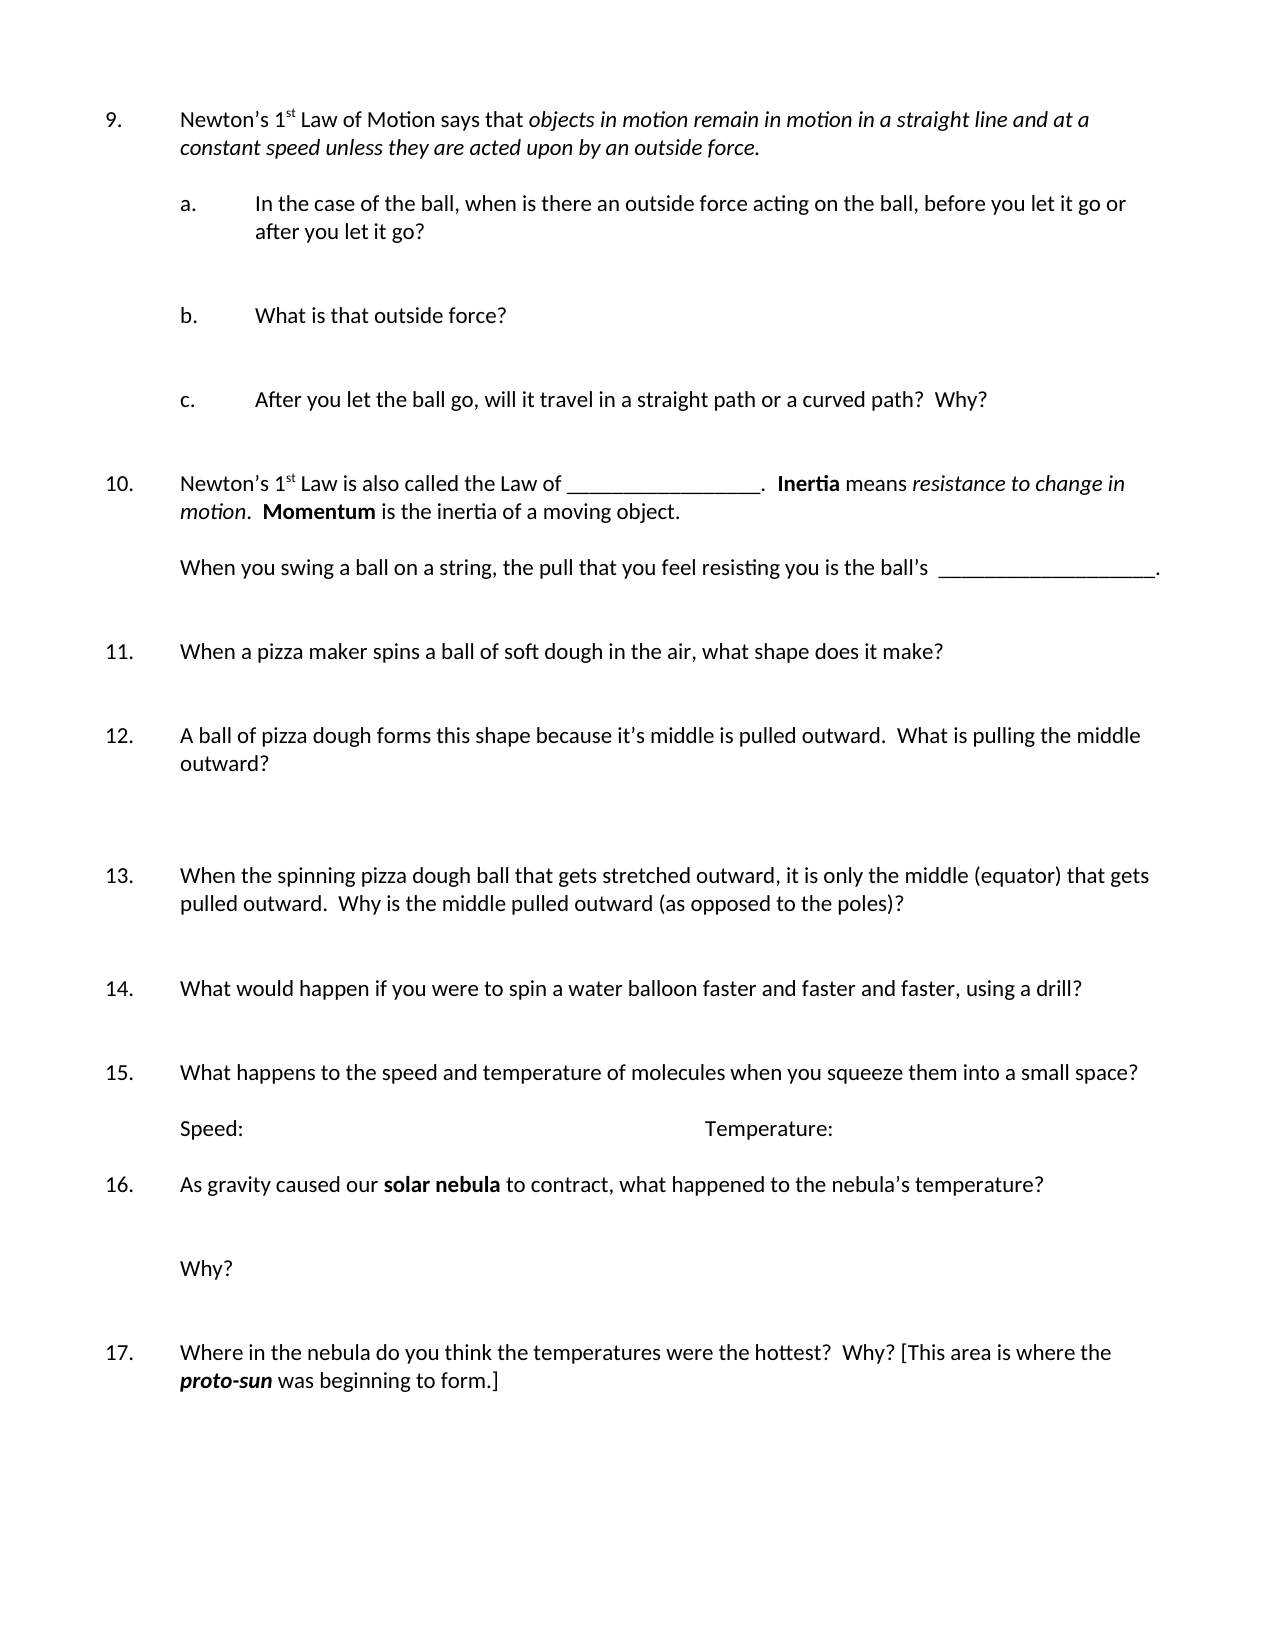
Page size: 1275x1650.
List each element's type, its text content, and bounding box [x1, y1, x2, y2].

text 11. When a pizza maker spins a ball of soft dough in the air, what shape does it make? [105, 637, 1170, 665]
text Speed: Temperature: [105, 1114, 1170, 1142]
text a. In the case of the ball, when is there an outside force acting on the ball, before you let it go or after you let it go? [105, 189, 1170, 245]
text 14. What would happen if you were to spin a water balloon faster and faster and faster, using a drill? [105, 974, 1170, 1002]
text b. What is that outside force? [105, 301, 1170, 329]
text Why? [105, 1254, 1170, 1282]
text When you swing a ball on a string, the pull that you feel resisting you is the ball’s ___________________. [105, 553, 1170, 581]
text c. After you let the ball go, will it travel in a straight path or a curved path? Why? [105, 385, 1170, 413]
text 16. As gravity caused our solar nebula to contract, what happened to the nebula’s temperature? [105, 1170, 1170, 1198]
text 12. A ball of pizza dough forms this shape because it’s middle is pulled outward. What is pulling the middle outward? [105, 721, 1170, 777]
text 10. Newton’s 1st Law is also called the Law of _________________. Inertia means resistance to change in motion. Momentum is the inertia of a moving object. [105, 469, 1170, 525]
text 17. Where in the nebula do you think the temperatures were the hottest? Why? [This area is where the proto-sun was beginning to form.] [105, 1338, 1170, 1394]
text 13. When the spinning pizza dough ball that gets stretched outward, it is only the middle (equator) that gets pulled outward. Why is the middle pulled outward (as opposed to the poles)? [105, 862, 1170, 918]
text 15. What happens to the speed and temperature of molecules when you squeeze them into a small space? [105, 1058, 1170, 1086]
text 9. Newton’s 1st Law of Motion says that objects in motion remain in motion in a straight line and at a constant speed unless they are acted upon by an outside force. [105, 105, 1170, 161]
